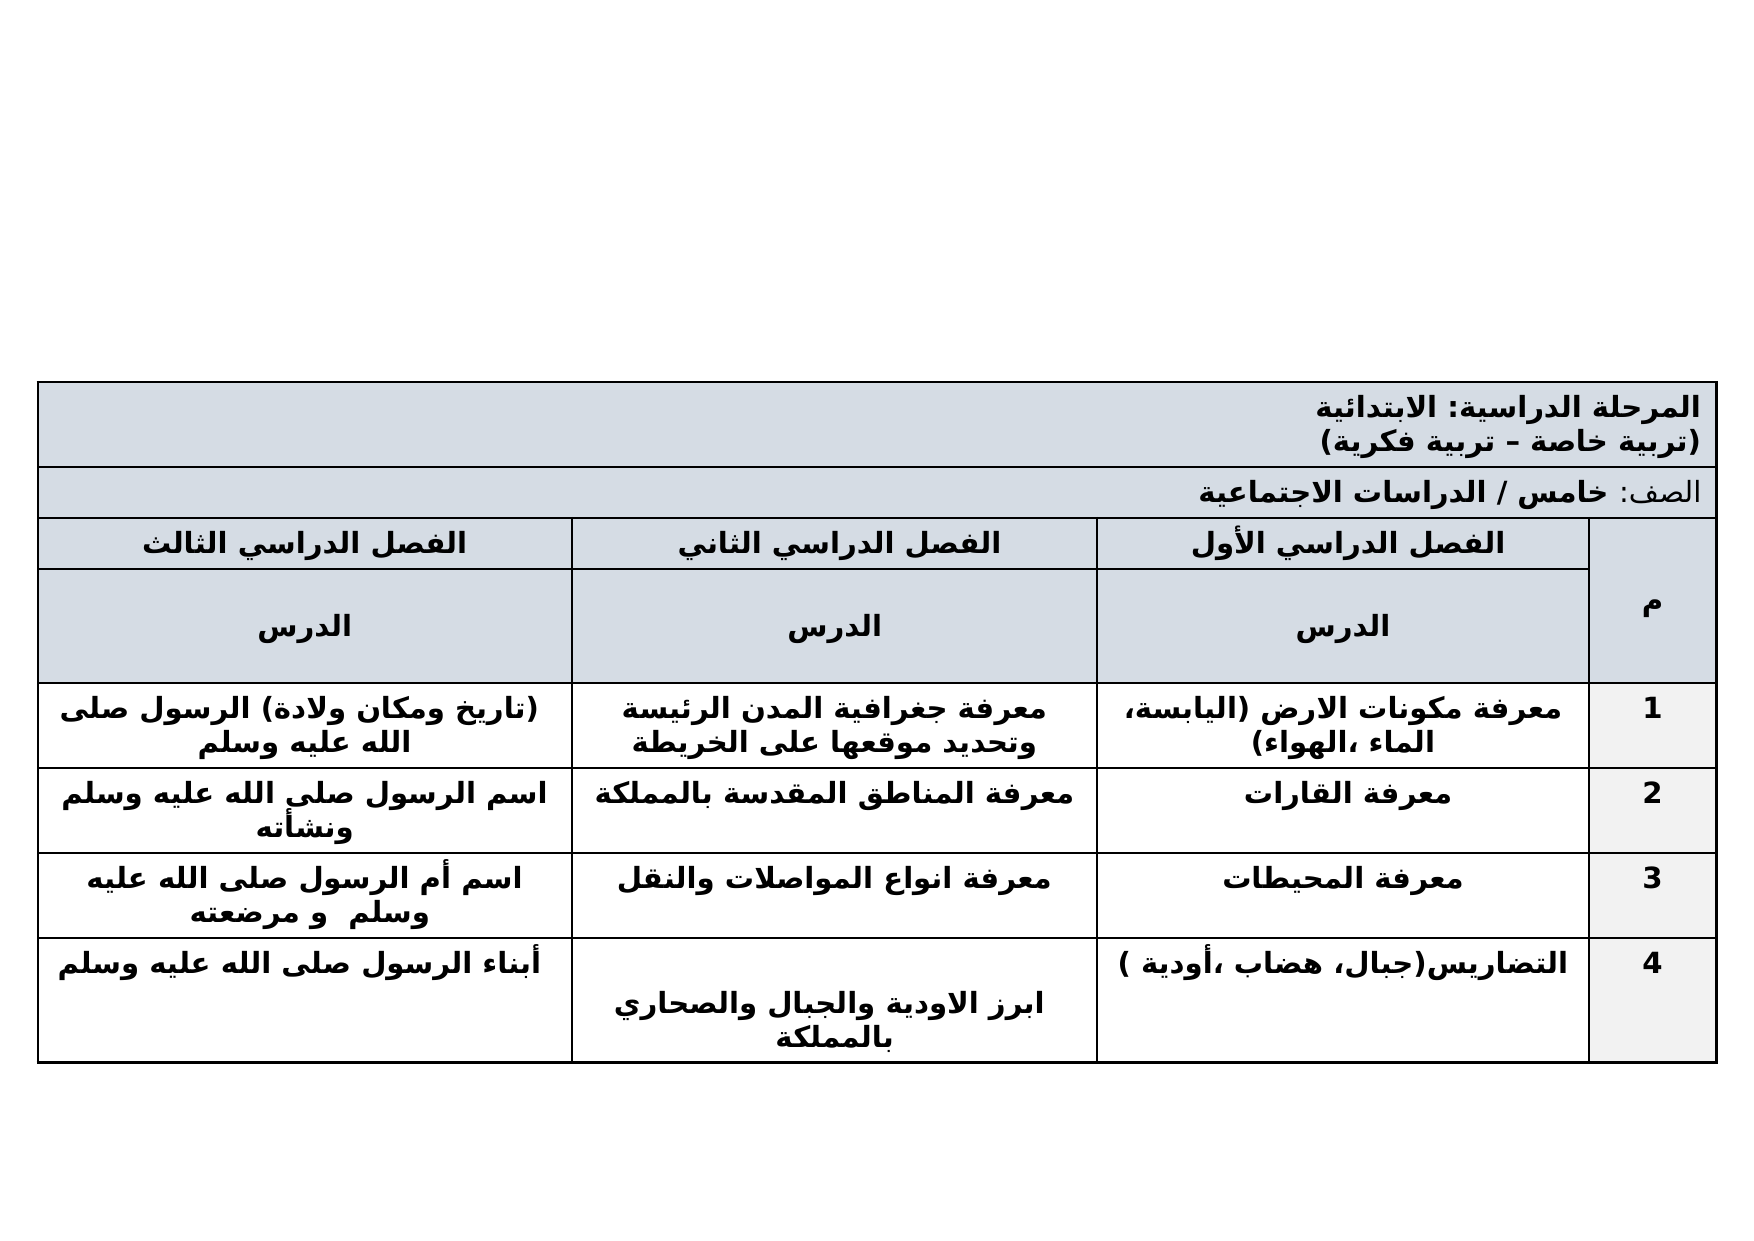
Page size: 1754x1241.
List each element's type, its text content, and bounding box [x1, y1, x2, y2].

table_cell معرفة المناطق المقدسة بالمملكة [573, 769, 1096, 852]
table_cell الفصل الدراسي الأول [1098, 519, 1588, 568]
table_cell الدرس [573, 570, 1096, 682]
table_header المرحلة الدراسية: الابتدائية (تربية خاصة – تربية فكرية) [39, 383, 1715, 466]
table_cell الفصل الدراسي الثاني [573, 519, 1096, 568]
table_cell اسم أم الرسول صلى الله عليه وسلم و مرضعته [39, 854, 571, 937]
table_cell الفصل الدراسي الثالث [39, 519, 571, 568]
table_cell معرفة جغرافية المدن الرئيسة وتحديد موقعها على الخريطة [573, 684, 1096, 767]
table_cell ابرز الاودية والجبال والصحاري بالمملكة [573, 939, 1096, 1061]
table_cell 4 [1590, 939, 1715, 1061]
table_cell الدرس [39, 570, 571, 682]
table_cell معرفة مكونات الارض (اليابسة، الماء ،الهواء) [1098, 684, 1588, 767]
table_cell 2 [1590, 769, 1715, 852]
table_cell 1 [1590, 684, 1715, 767]
table_cell الدرس [1098, 570, 1588, 682]
table_cell أبناء الرسول صلى الله عليه وسلم [39, 939, 571, 1061]
table_cell التضاريس(جبال، هضاب ،أودية ) [1098, 939, 1588, 1061]
table_cell 3 [1590, 854, 1715, 937]
table_cell الصف: خامس / الدراسات الاجتماعية [39, 468, 1715, 517]
table_cell اسم الرسول صلى الله عليه وسلم ونشأته [39, 769, 571, 852]
table_cell م [1590, 519, 1715, 682]
table_cell (تاريخ ومكان ولادة) الرسول صلى الله عليه وسلم [39, 684, 571, 767]
table_cell معرفة القارات [1098, 769, 1588, 852]
table_cell معرفة انواع المواصلات والنقل [573, 854, 1096, 937]
table_cell معرفة المحيطات [1098, 854, 1588, 937]
